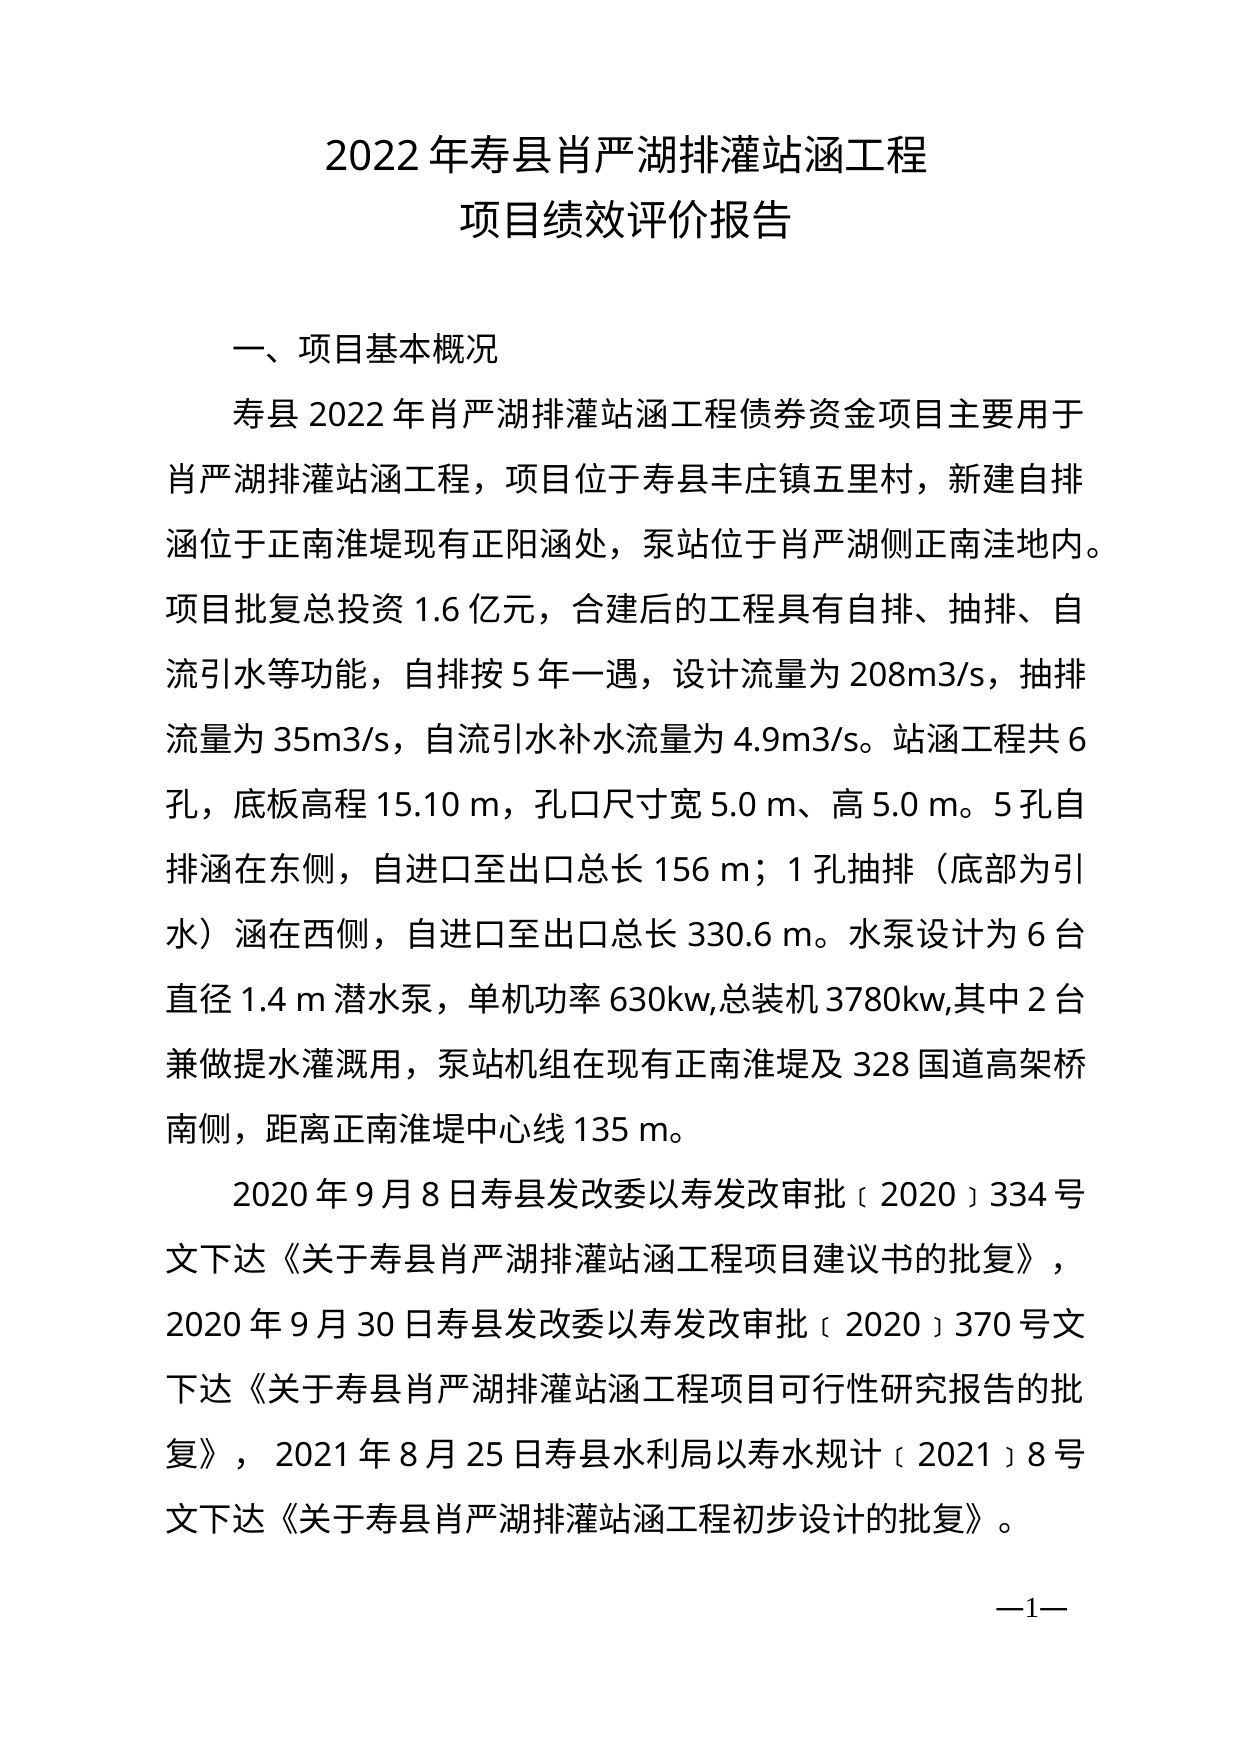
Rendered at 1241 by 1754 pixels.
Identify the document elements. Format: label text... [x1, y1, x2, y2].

text 2020年9月8日寿县发改委以寿发改审批﹝2020﹞334号文下达《关于寿县肖严湖排灌站涵工程项目建议书的批复》， 2020年9月30日寿县发改委以寿发改审批﹝2020﹞370号文下达《关于寿县肖严湖排灌站涵工程项目可行性研究报告的批复》， 2021年8月25日寿县水利局以寿水规计﹝2021﹞8号文下达《关于寿县肖严湖排灌站涵工程初步设计的批复》。 [165, 1159, 1087, 1549]
text 项目绩效评价报告 [165, 184, 1087, 249]
text 寿县2022年肖严湖排灌站涵工程债券资金项目主要用于肖严湖排灌站涵工程，项目位于寿县丰庄镇五里村，新建自排涵位于正南淮堤现有正阳涵处，泵站位于肖严湖侧正南洼地内。项目批复总投资1.6亿元，合建后的工程具有自排、抽排、自流引水等功能，自排按5年一遇，设计流量为208m3/s，抽排流量为35m3/s，自流引水补水流量为4.9m3/s。站涵工程共6孔，底板高程15.10 m，孔口尺寸宽5.0 m、高5.0 m。5孔自排涵在东侧，自进口至出口总长156 m；1孔抽排（底部为引水）涵在西侧，自进口至出口总长330.6 m。水泵设计为6台直径1.4 m潜水泵，单机功率630kw,总装机3780kw,其中2台兼做提水灌溉用，泵站机组在现有正南淮堤及328国道高架桥南侧，距离正南淮堤中心线135 m。 [165, 379, 1087, 1159]
text 一、项目基本概况 [165, 314, 1087, 379]
text 2022年寿县肖严湖排灌站涵工程 [165, 119, 1087, 184]
